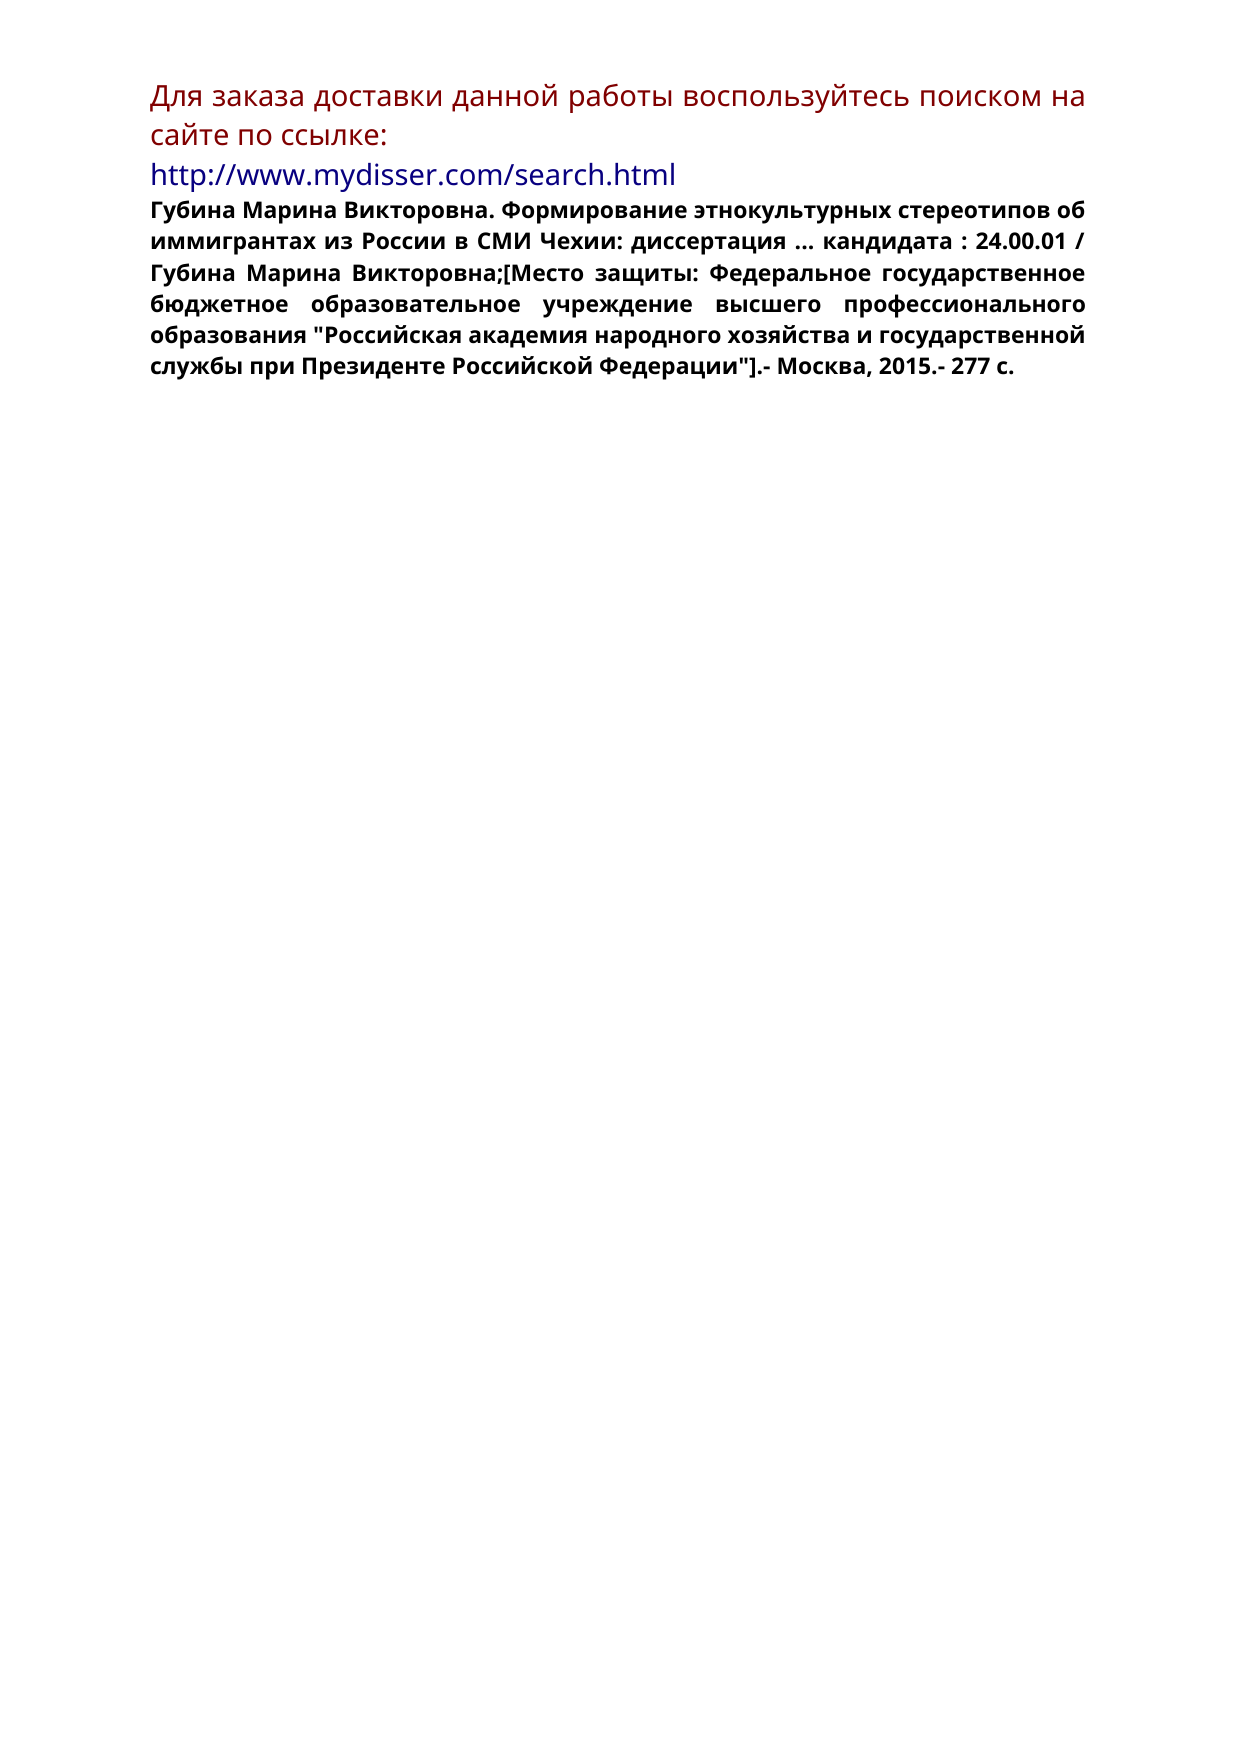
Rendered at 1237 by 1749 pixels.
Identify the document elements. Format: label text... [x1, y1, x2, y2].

text Губина Марина Викторовна. Формирование этнокультурных стереотипов об иммигрантах из России в СМИ Чехии: диссертация ... кандидата : 24.00.01 / Губина Марина Викторовна;[Место защиты: Федеральное государственное бюджетное образовательное учреждение высшего профессионального образования "Российская академия народного хозяйства и государственной службы при Президенте Российской Федерации"].- Москва, 2015.- 277 с. [150, 194, 1086, 382]
